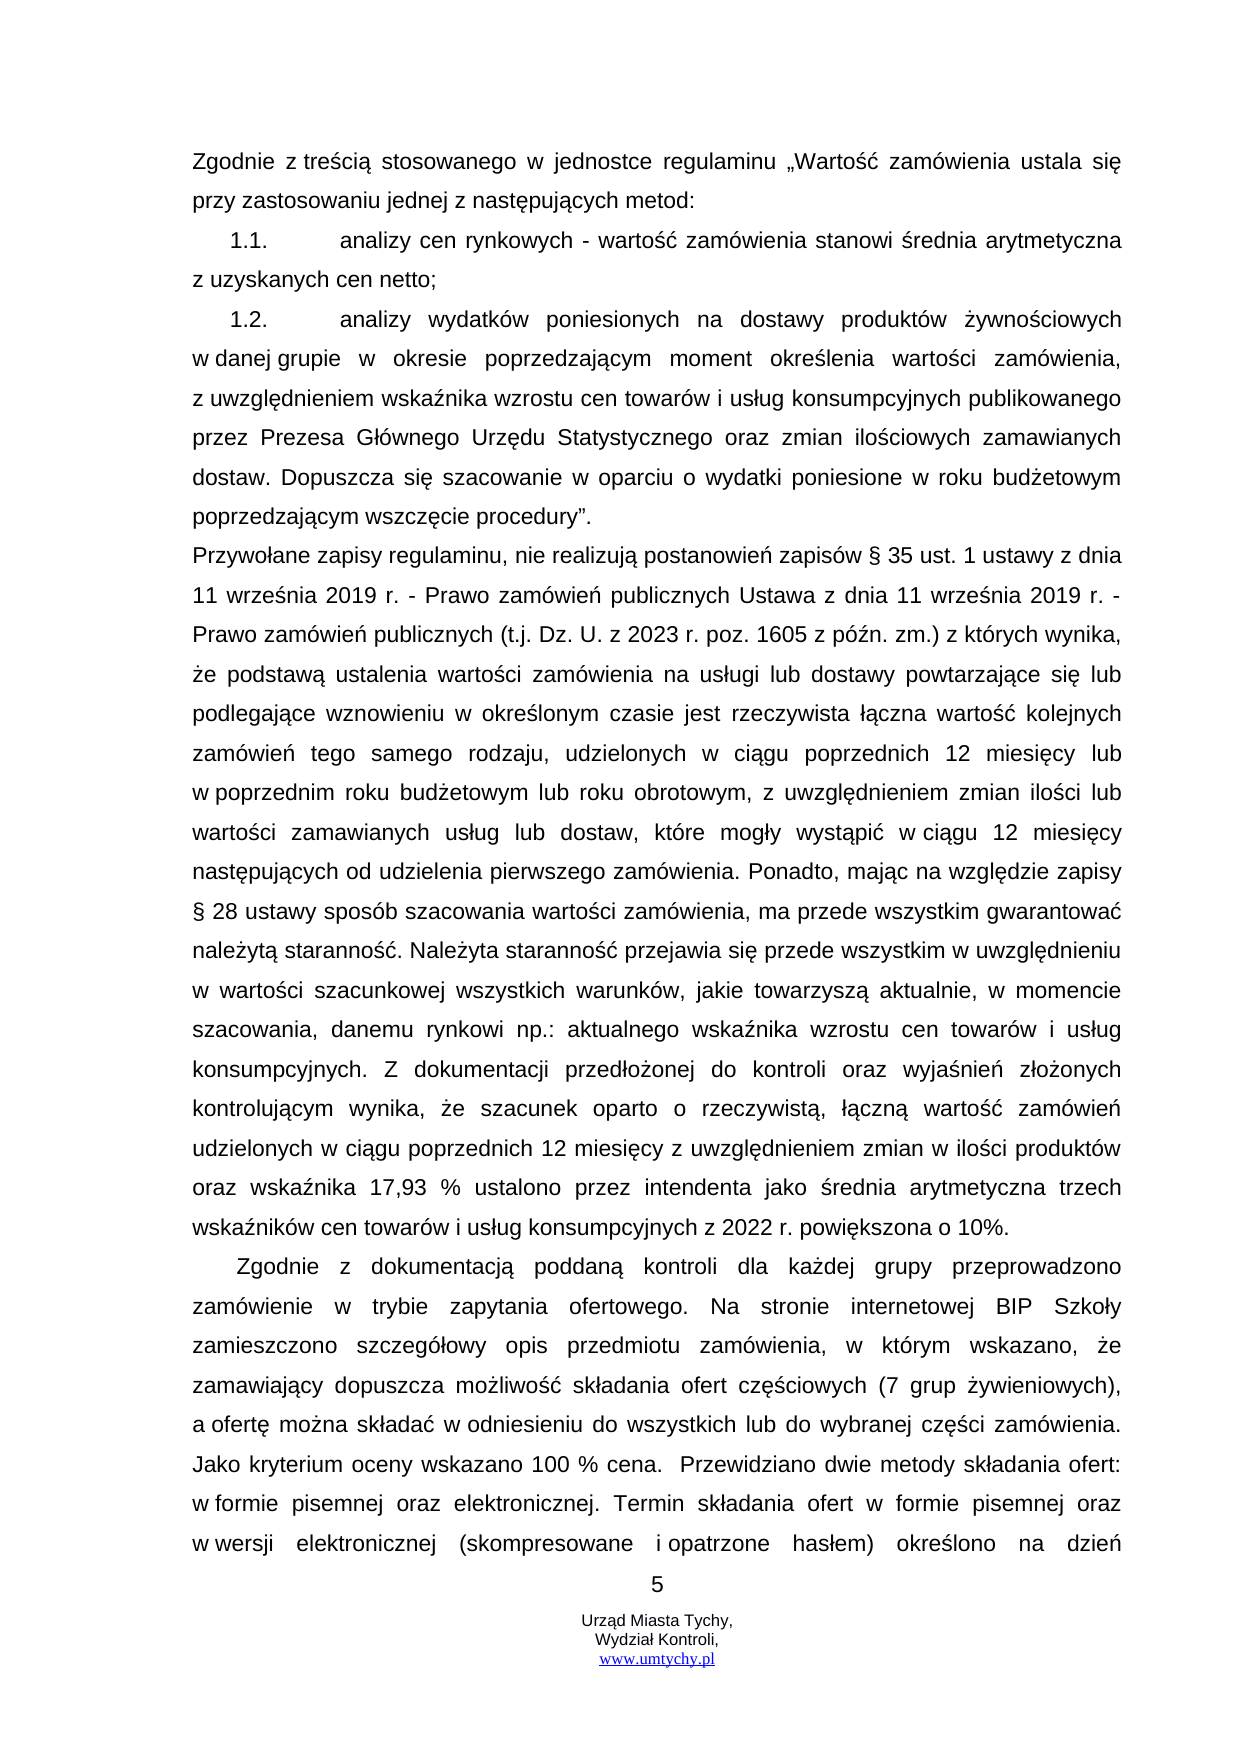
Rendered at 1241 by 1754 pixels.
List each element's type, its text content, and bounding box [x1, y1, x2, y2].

text Przywołane zapisy regulaminu, nie realizują postanowień zapisów § 35 ust. 1 ustawy z dnia 11 września 2019 r. - Prawo zamówień publicznych Ustawa z dnia 11 września 2019 r. - Prawo zamówień publicznych (t.j. Dz. U. z 2023 r. poz. 1605 z późn. zm.) z których wynika, że podstawą ustalenia wartości zamówienia na usługi lub dostawy powtarzające się lub podlegające wznowieniu w określonym czasie jest rzeczywista łączna wartość kolejnych zamówień tego samego rodzaju, udzielonych w ciągu poprzednich 12 miesięcy lub w poprzednim roku budżetowym lub roku obrotowym, z uwzględnieniem zmian ilości lub wartości zamawianych usług lub dostaw, które mogły wystąpić w ciągu 12 miesięcy następujących od udzielenia pierwszego zamówienia. Ponadto, mając na względzie zapisy § 28 ustawy sposób szacowania wartości zamówienia, ma przede wszystkim gwarantować należytą staranność. Należyta staranność przejawia się przede wszystkim w uwzględnieniu w wartości szacunkowej wszystkich warunków, jakie towarzyszą aktualnie, w momencie szacowania, danemu rynkowi np.: aktualnego wskaźnika wzrostu cen towarów i usług konsumpcyjnych. Z dokumentacji przedłożonej do kontroli oraz wyjaśnień złożonych kontrolującym wynika, że szacunek oparto o rzeczywistą, łączną wartość zamówień udzielonych w ciągu poprzednich 12 miesięcy z uwzględnieniem zmian w ilości produktów oraz wskaźnika 17,93 % ustalono przez intendenta jako średnia arytmetyczna trzech wskaźników cen towarów i usług konsumpcyjnych z 2022 r. powiększona o 10%. [192, 542, 1122, 1240]
text Zgodnie z treścią stosowanego w jednostce regulaminu „Wartość zamówienia ustala się przy zastosowaniu jednej z następujących metod: [192, 148, 1122, 213]
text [192, 1253, 1122, 1556]
list analizy cen rynkowych - wartość zamówienia stanowi średnia arytmetyczna z uzyskanych cen netto; [192, 227, 1122, 292]
list analizy wydatków poniesionych na dostawy produktów żywnościowych w danej grupie w okresie poprzedzającym moment określenia wartości zamówienia, z uwzględnieniem wskaźnika wzrostu cen towarów i usług konsumpcyjnych publikowanego przez Prezesa Głównego Urzędu Statystycznego oraz zmian ilościowych zamawianych dostaw. Dopuszcza się szacowanie w oparciu o wydatki poniesione w roku budżetowym poprzedzającym wszczęcie procedury”. [192, 306, 1122, 529]
